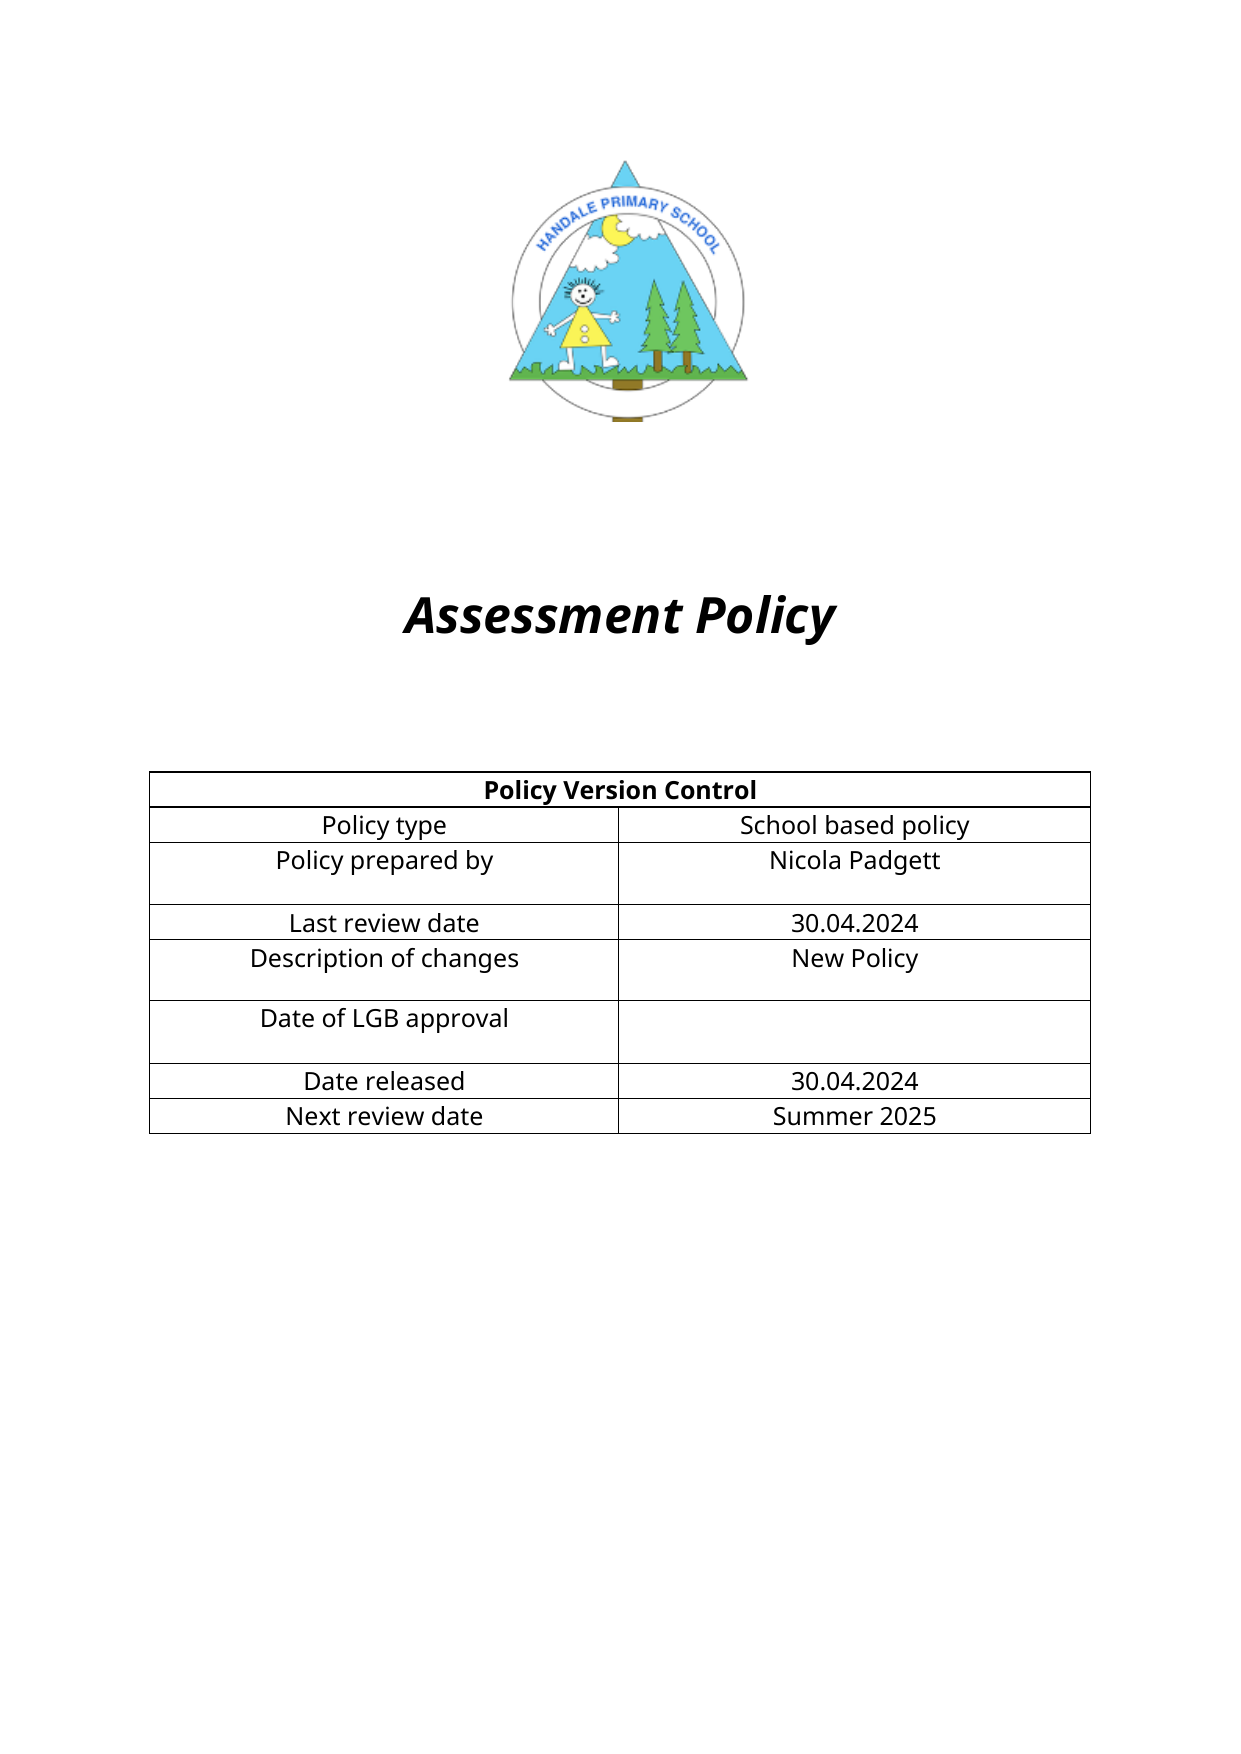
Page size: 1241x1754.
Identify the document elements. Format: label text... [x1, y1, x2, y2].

table_cell Policy prepared by [150, 843, 618, 904]
table_cell Description of changes [150, 940, 618, 1000]
table_cell [619, 1001, 1090, 1062]
table_header Policy Version Control [150, 773, 1090, 806]
table_cell School based policy [619, 808, 1090, 842]
picture [358, 160, 882, 422]
table_cell Next review date [150, 1099, 618, 1133]
table_cell Date released [150, 1064, 618, 1097]
table_cell Policy type [150, 808, 618, 842]
table_cell Nicola Padgett [619, 843, 1090, 904]
table_cell Last review date [150, 905, 618, 939]
table_cell Date of LGB approval [150, 1001, 618, 1062]
table_cell 30.04.2024 [619, 905, 1090, 939]
table_cell New Policy [619, 940, 1090, 1000]
table_cell Summer 2025 [619, 1099, 1090, 1133]
table_cell 30.04.2024 [619, 1064, 1090, 1097]
text Assessment Policy Assessment Policy [47, 580, 1193, 648]
